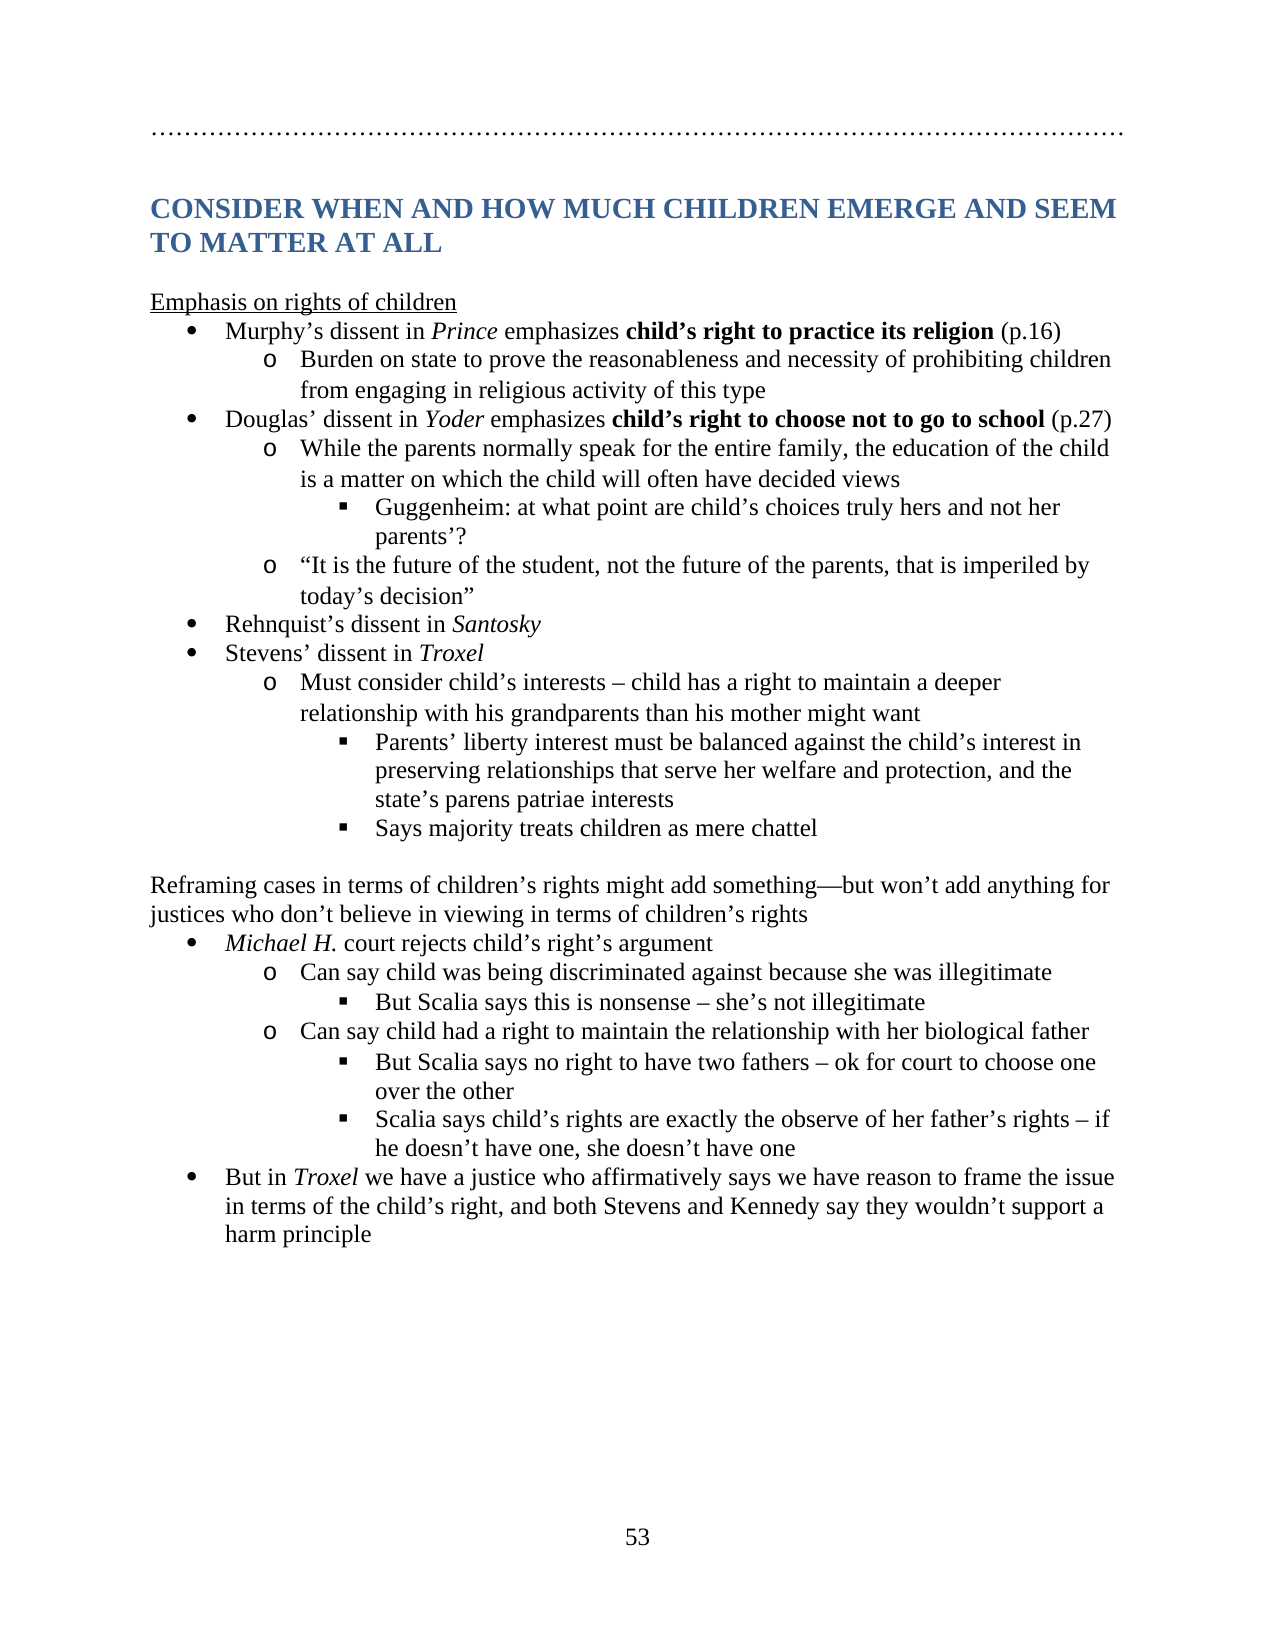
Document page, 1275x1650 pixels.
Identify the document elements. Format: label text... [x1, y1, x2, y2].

list But Scalia says no right to have two fathers – ok for court to choose one over the other [337, 1047, 1125, 1104]
list “It is the future of the student, not the future of the parents, that is imperiled by today’s decision” [262, 550, 1125, 609]
list But Scalia says this is nonsense – she’s not illegitimate [337, 987, 1125, 1016]
list Michael H. court rejects child’s right’s argument [187, 928, 1125, 957]
list Says majority treats children as mere chattel [337, 813, 1125, 842]
subtitle CONSIDER WHEN AND HOW MUCH CHILDREN EMERGE AND SEEM TO MATTER AT ALL [150, 191, 1125, 258]
list Douglas’ dissent in Yoder emphasizes child’s right to choose not to go to school (p.27) [187, 404, 1125, 433]
text Reframing cases in terms of children’s rights might add something—but won’t add anything for justices who don’t believe in viewing in terms of children’s rights [150, 870, 1125, 928]
text Emphasis on rights of children [150, 287, 1125, 316]
list Rehnquist’s dissent in Santosky [187, 609, 1125, 638]
list Can say child was being discriminated against because she was illegitimate [262, 957, 1125, 987]
list But in Troxel we have a justice who affirmatively says we have reason to frame the issue in terms of the child’s right, and both Stevens and Kennedy say they wouldn’t support a harm principle [187, 1162, 1125, 1248]
list While the parents normally speak for the entire family, the education of the child is a matter on which the child will often have decided views [262, 433, 1125, 492]
text ……………………………………………………………………………………………………… [150, 112, 1125, 141]
list Stevens’ dissent in Troxel [187, 638, 1125, 667]
list Murphy’s dissent in Prince emphasizes child’s right to practice its religion (p.16) [187, 316, 1125, 344]
list Guggenheim: at what point are child’s choices truly hers and not her parents’? [337, 492, 1125, 550]
list Scalia says child’s rights are exactly the observe of her father’s rights – if he doesn’t have one, she doesn’t have one [337, 1104, 1125, 1162]
list Parents’ liberty interest must be balanced against the child’s interest in preserving relationships that serve her welfare and protection, and the state’s parens patriae interests [337, 727, 1125, 813]
list Can say child had a right to maintain the relationship with her biological father [262, 1016, 1125, 1047]
list Must consider child’s interests – child has a right to maintain a deeper relationship with his grandparents than his mother might want [262, 667, 1125, 727]
list Burden on state to prove the reasonableness and necessity of prohibiting children from engaging in religious activity of this type [262, 344, 1125, 404]
